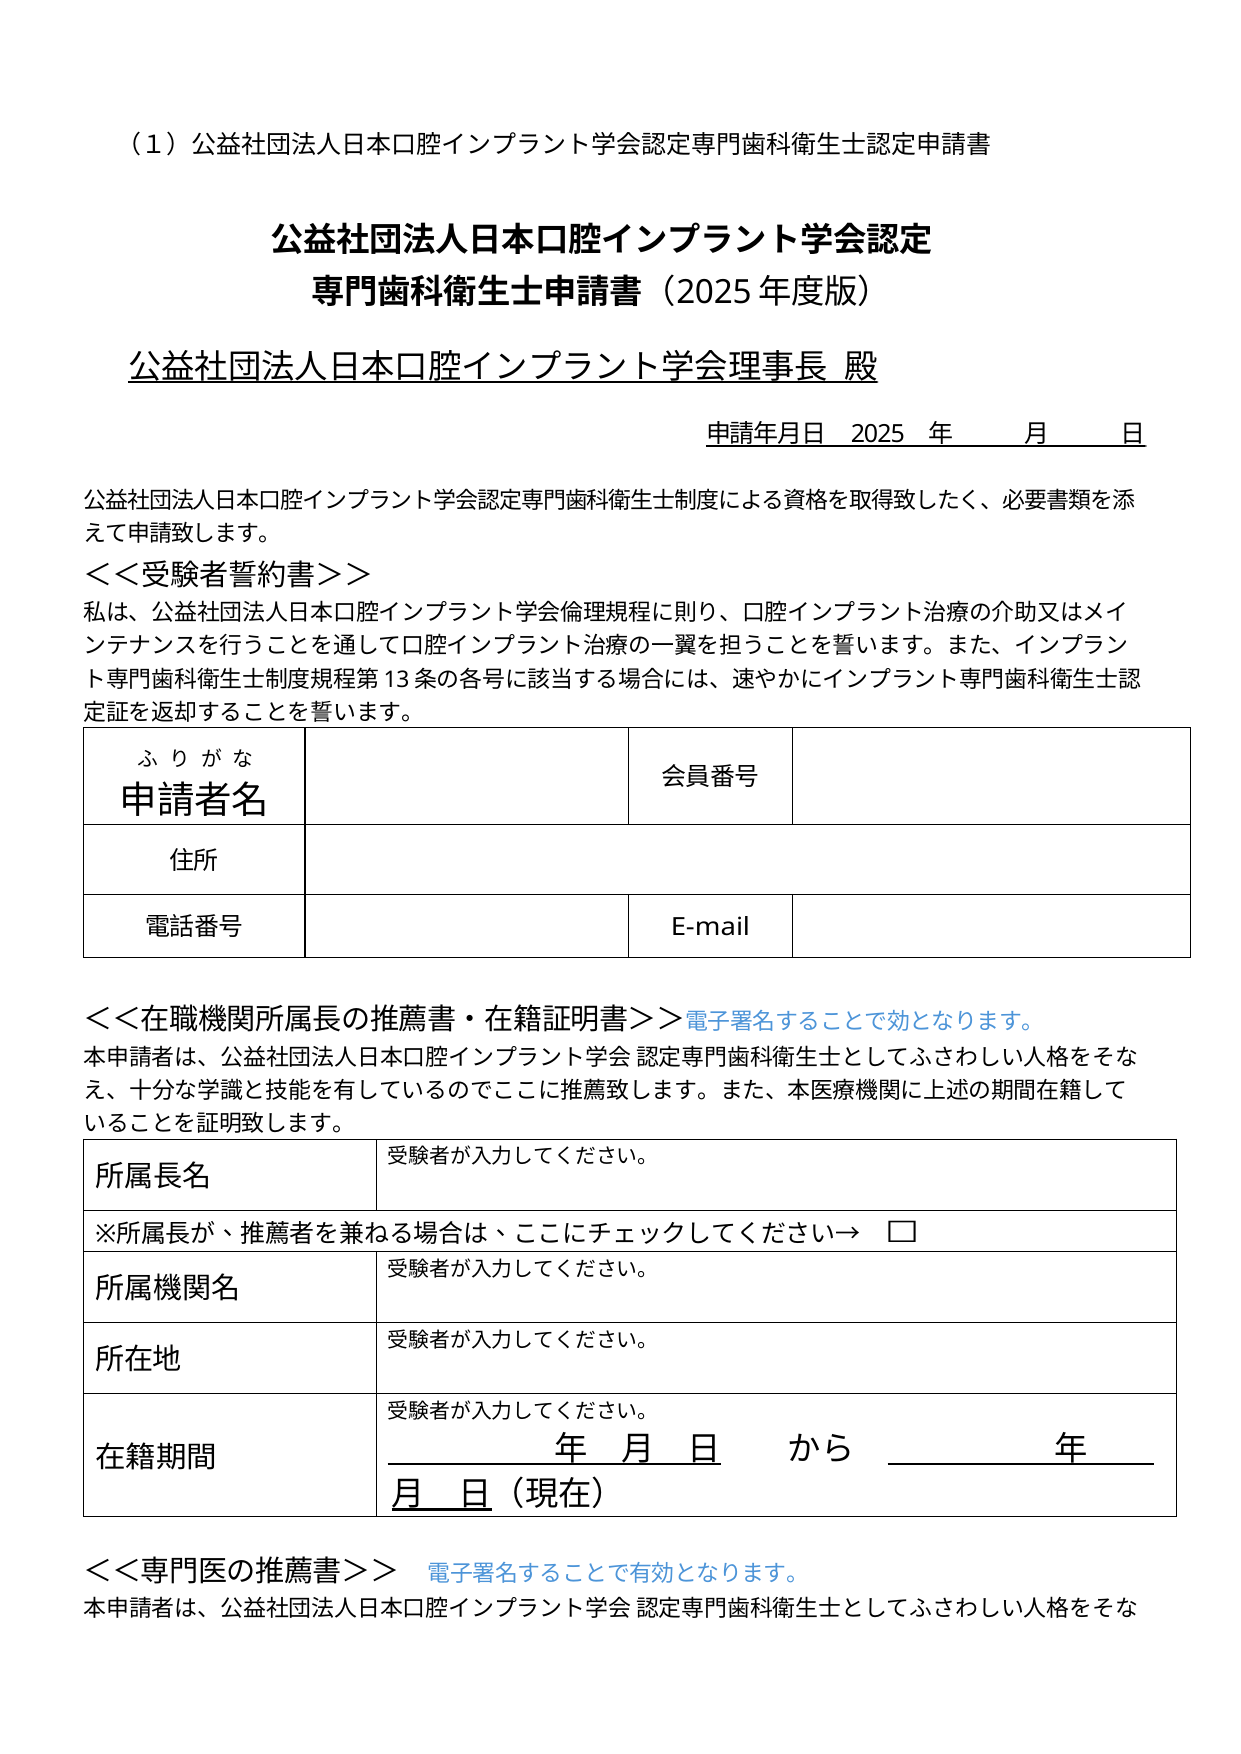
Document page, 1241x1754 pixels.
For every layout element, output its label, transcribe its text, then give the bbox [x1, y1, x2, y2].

text ＜＜受験者誓約書＞＞ [83, 551, 1146, 594]
table_cell [793, 895, 1190, 957]
table_cell 住所 [84, 825, 304, 894]
table_header 所属長名 [84, 1140, 376, 1210]
text ＜＜在職機関所属長の推薦書・在籍証明書＞＞電子署名することで効となります。 [83, 996, 1146, 1038]
table_cell 受験者が入力してください。 [377, 1252, 1176, 1322]
table_header [793, 728, 1190, 824]
table_header 会員番号 [629, 728, 792, 824]
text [83, 1590, 1146, 1623]
table_cell [306, 825, 1190, 894]
text 公益社団法人日本口腔インプラント学会理事長 殿 [94, 339, 1146, 388]
text 専門歯科衛生士申請書（2025年度版） [83, 264, 1119, 313]
table_header [306, 728, 628, 824]
table_cell 受験者が入力してください。 [377, 1323, 1176, 1393]
table_header 受験者が入力してください。 [377, 1140, 1176, 1210]
text 公益社団法人日本口腔インプラント学会認定 [83, 213, 1119, 261]
text 私は、公益社団法人日本口腔インプラント学会倫理規程に則り、口腔インプラント治療の介助又はメインテナンスを行うことを通して口腔インプラント治療の一翼を担うことを誓います。また、インプラント専門歯科衛生士制度規程第13条の各号に該当する場合には、速やかにインプラント専門歯科衛生士認定証を返却することを誓います。 [83, 594, 1146, 727]
text （１）公益社団法人日本口腔インプラント学会認定専門歯科衛生士認定申請書 [83, 125, 1146, 161]
text ＜＜専門医の推薦書＞＞ 電子署名することで有効となります。 [83, 1547, 1146, 1590]
table_cell E-mail [629, 895, 792, 957]
table_cell 所在地 [84, 1323, 376, 1393]
text 申請年月日 2025 年 月 日 [94, 414, 1146, 450]
text 本申請者は、公益社団法人日本口腔インプラント学会 認定専門歯科衛生士としてふさわしい人格をそなえ、十分な学識と技能を有しているのでここに推薦致します。また、本医療機関に上述の期間在籍していることを証明致します。 [83, 1039, 1146, 1138]
table_cell 所属機関名 [84, 1252, 376, 1322]
text 公益社団法人日本口腔インプラント学会認定専門歯科衛生士制度による資格を取得致したく、必要書類を添えて申請致します。 [83, 481, 1146, 548]
table_cell [306, 895, 628, 957]
table_cell ※所属長が、推薦者を兼ねる場合は、ここにチェックしてください→ [84, 1211, 1176, 1251]
table_cell 在籍期間 [84, 1394, 376, 1516]
table_header ふ り が な 申請者名 [84, 728, 304, 824]
table_cell 電話番号 [84, 895, 304, 957]
table_cell 受験者が入力してください。 年 月 日 から 年 月 日（現在） [377, 1394, 1176, 1516]
